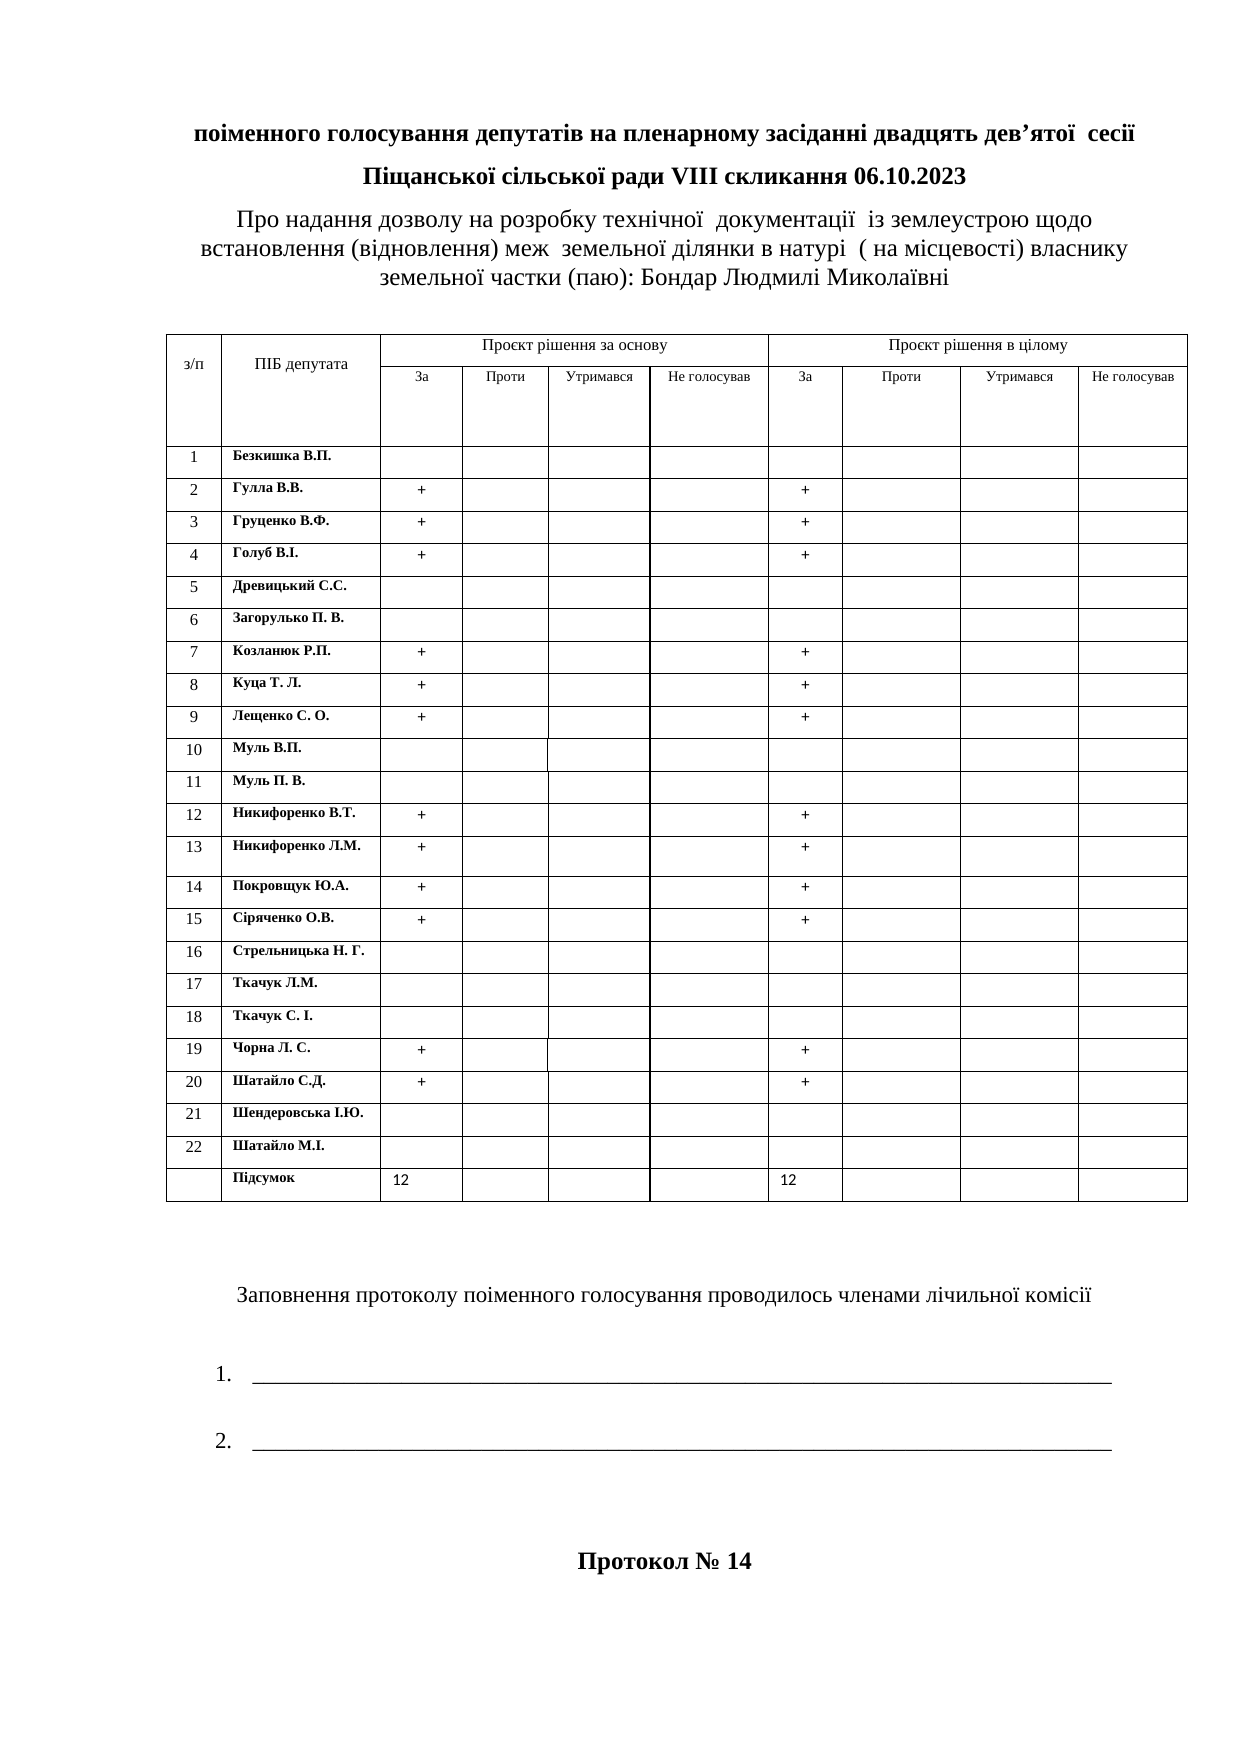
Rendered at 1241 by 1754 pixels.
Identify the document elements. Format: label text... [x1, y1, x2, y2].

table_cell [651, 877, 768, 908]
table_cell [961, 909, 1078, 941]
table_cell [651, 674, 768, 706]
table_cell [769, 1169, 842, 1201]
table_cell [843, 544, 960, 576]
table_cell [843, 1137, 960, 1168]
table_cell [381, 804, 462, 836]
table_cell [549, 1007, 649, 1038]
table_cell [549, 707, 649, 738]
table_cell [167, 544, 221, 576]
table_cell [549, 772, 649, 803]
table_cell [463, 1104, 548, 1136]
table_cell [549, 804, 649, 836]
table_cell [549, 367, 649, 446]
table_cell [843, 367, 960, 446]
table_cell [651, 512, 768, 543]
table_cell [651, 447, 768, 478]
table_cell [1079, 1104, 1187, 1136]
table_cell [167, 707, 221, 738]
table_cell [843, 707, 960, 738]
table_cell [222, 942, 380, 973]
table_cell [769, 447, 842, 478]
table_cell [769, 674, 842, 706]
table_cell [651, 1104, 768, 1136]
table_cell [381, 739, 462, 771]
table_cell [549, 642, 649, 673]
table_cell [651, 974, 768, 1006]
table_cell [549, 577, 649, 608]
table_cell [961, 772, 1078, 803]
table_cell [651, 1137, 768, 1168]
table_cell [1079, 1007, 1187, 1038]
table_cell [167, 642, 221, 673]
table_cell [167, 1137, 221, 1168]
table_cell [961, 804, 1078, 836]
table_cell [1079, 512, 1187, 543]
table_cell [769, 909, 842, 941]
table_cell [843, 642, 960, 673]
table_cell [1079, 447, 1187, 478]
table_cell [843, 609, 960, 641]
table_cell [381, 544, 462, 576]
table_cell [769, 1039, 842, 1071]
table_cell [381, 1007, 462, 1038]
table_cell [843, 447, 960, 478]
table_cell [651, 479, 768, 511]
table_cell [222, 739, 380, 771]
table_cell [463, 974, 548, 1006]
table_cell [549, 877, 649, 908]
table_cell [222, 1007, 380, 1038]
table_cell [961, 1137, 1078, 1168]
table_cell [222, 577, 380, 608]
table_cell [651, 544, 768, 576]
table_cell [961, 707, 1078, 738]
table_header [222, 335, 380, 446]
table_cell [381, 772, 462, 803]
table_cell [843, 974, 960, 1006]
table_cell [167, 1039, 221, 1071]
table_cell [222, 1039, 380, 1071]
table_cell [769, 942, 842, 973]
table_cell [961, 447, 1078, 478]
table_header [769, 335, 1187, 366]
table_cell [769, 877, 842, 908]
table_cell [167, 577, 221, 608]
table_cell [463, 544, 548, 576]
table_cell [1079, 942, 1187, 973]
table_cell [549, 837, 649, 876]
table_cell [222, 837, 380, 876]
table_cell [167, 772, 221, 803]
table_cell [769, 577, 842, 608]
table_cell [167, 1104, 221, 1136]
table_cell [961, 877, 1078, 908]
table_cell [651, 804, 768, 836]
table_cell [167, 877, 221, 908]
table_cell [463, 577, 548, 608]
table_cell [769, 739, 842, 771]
text Протокол № 14 [177, 1546, 1152, 1575]
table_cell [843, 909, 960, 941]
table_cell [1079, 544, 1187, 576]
text Заповнення протоколу поіменного голосування проводилось членами лічильної комісії [177, 1281, 1152, 1307]
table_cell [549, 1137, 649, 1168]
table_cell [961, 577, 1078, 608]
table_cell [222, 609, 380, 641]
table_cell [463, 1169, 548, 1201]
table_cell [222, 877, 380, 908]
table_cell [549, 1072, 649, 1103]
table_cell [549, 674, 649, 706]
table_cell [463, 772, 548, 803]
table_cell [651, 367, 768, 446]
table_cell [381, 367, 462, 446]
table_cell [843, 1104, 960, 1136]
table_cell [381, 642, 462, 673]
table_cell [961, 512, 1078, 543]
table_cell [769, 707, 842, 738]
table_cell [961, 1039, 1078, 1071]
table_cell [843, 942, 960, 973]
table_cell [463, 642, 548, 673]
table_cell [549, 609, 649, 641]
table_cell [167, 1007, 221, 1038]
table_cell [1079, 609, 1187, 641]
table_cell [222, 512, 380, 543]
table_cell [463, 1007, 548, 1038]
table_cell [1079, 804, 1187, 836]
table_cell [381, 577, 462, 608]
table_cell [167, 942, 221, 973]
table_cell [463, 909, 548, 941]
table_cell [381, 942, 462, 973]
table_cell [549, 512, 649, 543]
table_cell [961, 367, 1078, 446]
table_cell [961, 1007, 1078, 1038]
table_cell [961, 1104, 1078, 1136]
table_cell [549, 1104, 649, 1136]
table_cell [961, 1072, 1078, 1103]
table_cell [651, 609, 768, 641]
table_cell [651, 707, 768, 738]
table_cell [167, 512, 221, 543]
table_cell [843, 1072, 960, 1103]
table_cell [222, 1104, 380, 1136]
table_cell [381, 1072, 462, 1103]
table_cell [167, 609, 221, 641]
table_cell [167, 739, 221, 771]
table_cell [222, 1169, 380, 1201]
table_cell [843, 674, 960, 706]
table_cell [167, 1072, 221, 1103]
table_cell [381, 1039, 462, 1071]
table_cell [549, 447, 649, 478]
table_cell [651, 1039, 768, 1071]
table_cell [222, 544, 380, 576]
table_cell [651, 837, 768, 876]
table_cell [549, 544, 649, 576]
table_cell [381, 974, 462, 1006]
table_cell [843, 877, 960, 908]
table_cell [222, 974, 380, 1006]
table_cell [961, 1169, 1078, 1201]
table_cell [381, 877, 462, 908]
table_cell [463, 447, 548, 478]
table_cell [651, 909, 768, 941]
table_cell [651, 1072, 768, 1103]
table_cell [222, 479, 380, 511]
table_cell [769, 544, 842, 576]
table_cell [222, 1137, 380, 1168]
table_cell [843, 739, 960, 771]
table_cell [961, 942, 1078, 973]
list ___________________________________________________________________________ [215, 1359, 1152, 1386]
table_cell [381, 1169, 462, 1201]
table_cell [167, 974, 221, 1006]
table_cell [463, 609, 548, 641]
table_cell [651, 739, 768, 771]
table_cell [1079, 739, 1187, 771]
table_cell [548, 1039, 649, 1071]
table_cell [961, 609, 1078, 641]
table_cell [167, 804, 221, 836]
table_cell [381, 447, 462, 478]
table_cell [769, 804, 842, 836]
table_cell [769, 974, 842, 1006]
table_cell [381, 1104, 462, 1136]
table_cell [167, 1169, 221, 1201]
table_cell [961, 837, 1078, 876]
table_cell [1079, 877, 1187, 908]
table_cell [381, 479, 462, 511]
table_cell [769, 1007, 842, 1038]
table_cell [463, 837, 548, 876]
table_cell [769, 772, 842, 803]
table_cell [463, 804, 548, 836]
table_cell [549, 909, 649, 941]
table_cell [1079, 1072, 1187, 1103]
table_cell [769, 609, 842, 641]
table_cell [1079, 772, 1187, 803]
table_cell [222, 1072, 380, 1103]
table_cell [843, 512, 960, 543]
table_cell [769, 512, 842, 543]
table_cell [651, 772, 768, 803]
text поіменного голосування депутатів на пленарному засіданні двадцять дев’ятої сесії Піщанської сільської ради VIIІ скликання 06.10.2023 [177, 118, 1152, 190]
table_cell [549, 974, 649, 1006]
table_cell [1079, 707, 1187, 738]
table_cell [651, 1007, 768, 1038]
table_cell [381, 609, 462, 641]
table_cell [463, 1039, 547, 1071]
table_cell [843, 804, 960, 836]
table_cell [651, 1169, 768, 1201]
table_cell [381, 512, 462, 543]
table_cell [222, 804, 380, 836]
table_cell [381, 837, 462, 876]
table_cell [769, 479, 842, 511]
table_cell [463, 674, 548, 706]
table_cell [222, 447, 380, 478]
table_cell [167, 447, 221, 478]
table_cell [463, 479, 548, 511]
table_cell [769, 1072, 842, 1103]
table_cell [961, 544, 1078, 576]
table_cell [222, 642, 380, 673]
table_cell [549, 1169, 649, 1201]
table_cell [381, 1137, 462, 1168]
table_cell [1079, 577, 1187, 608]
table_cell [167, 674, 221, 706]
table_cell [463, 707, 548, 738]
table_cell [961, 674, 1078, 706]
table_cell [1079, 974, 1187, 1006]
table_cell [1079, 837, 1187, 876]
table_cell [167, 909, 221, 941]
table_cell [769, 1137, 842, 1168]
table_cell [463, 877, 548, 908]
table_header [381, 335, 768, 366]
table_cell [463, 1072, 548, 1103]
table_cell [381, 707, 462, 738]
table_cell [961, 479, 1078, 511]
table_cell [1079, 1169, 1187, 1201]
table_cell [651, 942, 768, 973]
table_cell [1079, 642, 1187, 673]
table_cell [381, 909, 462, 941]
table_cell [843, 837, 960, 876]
text Про надання дозволу на розробку технічної документації із землеустрою щодо встановлення (відновлення) меж земельної ділянки в натурі ( на місцевості) власнику земельної частки (паю): Бондар Людмилі Миколаївні [177, 204, 1152, 291]
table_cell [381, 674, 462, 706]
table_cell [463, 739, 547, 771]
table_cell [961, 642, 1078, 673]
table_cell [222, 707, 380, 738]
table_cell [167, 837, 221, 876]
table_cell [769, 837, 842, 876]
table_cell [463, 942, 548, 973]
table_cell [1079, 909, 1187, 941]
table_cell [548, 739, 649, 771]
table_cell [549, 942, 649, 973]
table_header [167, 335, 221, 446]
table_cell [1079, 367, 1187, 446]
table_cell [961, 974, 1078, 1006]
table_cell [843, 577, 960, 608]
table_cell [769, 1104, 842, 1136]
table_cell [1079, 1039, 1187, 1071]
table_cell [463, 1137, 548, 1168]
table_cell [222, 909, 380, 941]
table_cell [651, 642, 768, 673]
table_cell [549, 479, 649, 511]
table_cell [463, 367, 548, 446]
list ___________________________________________________________________________ [215, 1427, 1152, 1454]
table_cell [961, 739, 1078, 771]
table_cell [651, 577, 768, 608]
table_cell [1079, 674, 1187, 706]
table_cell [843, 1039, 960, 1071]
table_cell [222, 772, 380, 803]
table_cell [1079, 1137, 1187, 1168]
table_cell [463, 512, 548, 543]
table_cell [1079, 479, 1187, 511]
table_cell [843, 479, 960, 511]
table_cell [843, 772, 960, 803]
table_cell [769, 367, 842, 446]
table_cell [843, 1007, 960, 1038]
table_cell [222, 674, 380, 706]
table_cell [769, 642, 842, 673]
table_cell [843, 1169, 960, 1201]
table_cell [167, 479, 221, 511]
